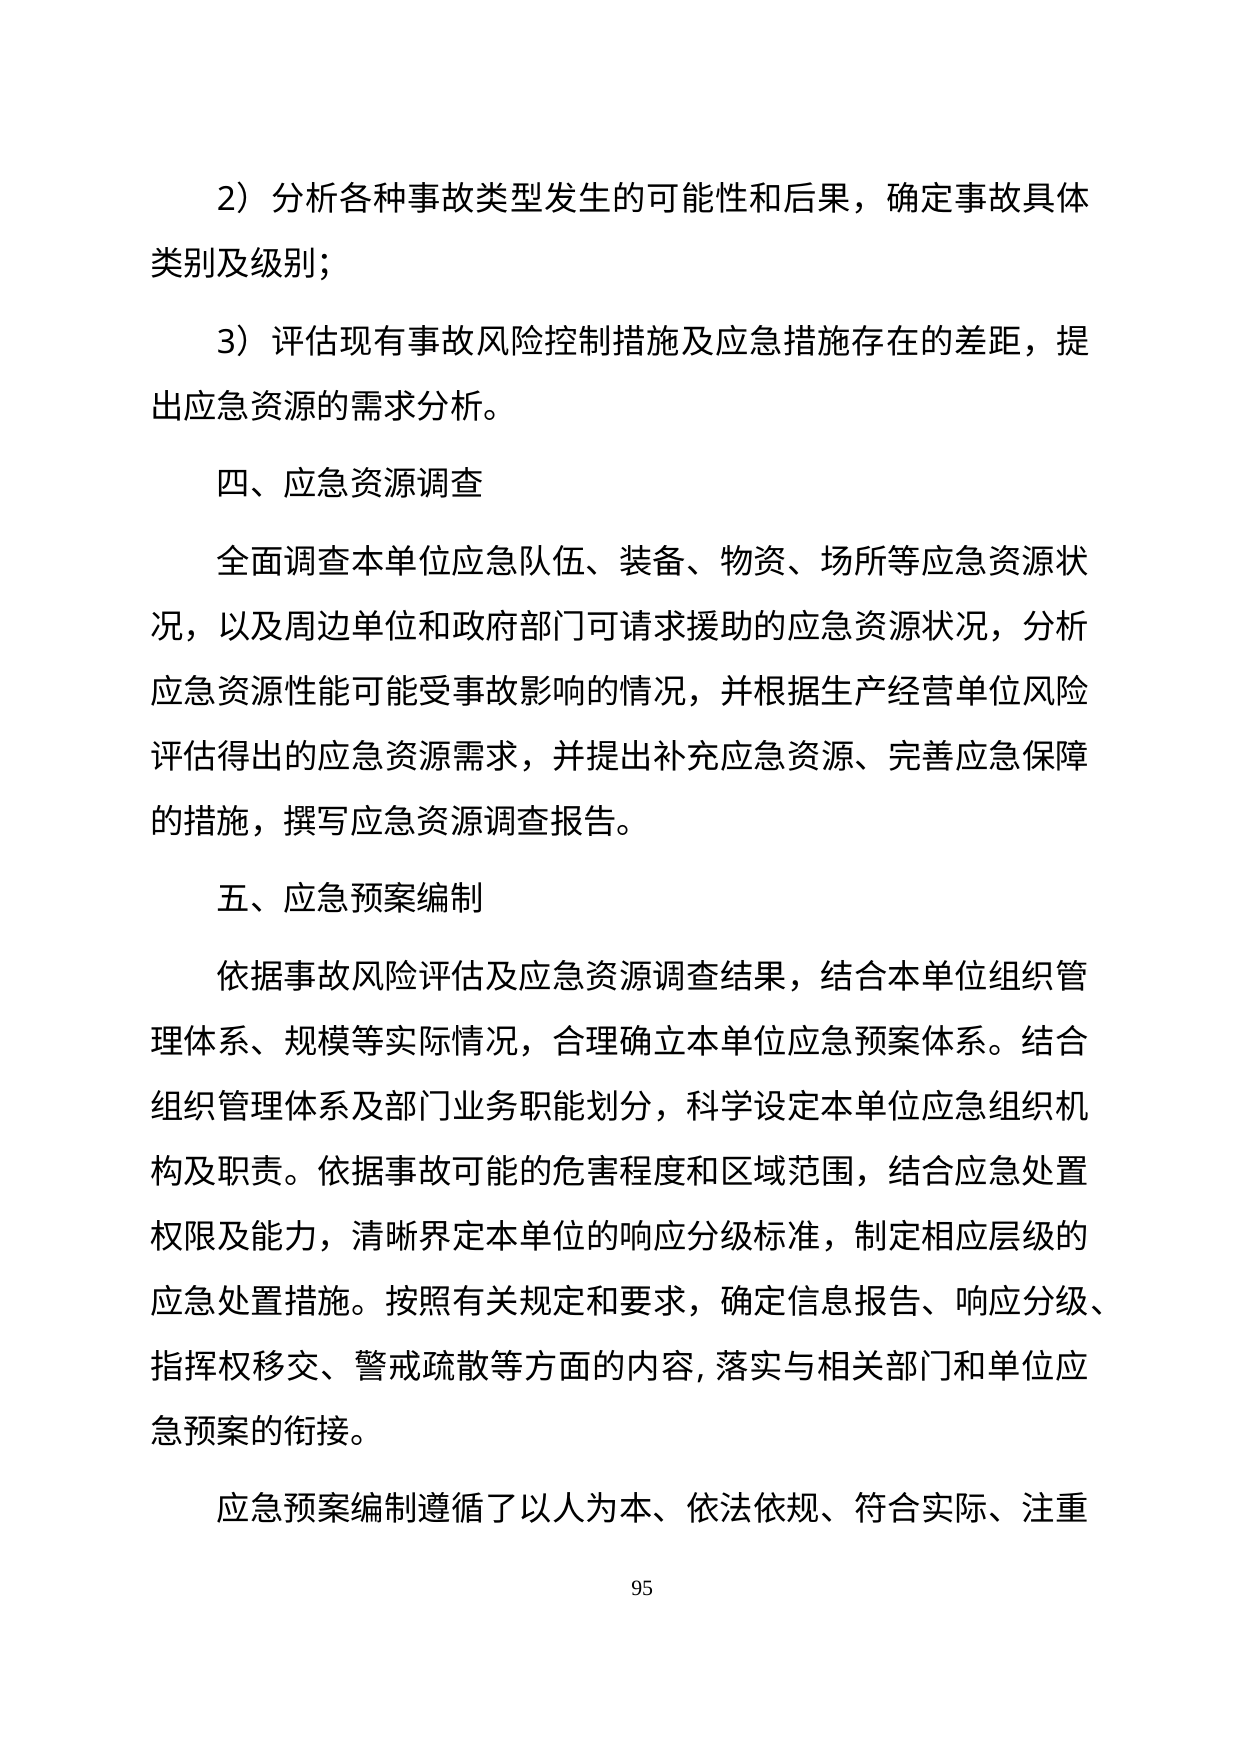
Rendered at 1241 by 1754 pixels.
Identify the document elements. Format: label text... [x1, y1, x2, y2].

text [150, 1474, 1090, 1539]
text 五、应急预案编制 [150, 864, 1090, 929]
text 3）评估现有事故风险控制措施及应急措施存在的差距，提出应急资源的需求分析。 [150, 306, 1090, 436]
text 四、应急资源调查 [150, 449, 1090, 514]
text 2）分析各种事故类型发生的可能性和后果，确定事故具体类别及级别； [150, 164, 1090, 294]
text 全面调查本单位应急队伍、装备、物资、场所等应急资源状况，以及周边单位和政府部门可请求援助的应急资源状况，分析应急资源性能可能受事故影响的情况，并根据生产经营单位风险评估得出的应急资源需求，并提出补充应急资源、完善应急保障的措施，撰写应急资源调查报告。 [150, 526, 1090, 851]
text 依据事故风险评估及应急资源调查结果，结合本单位组织管理体系、规模等实际情况，合理确立本单位应急预案体系。结合组织管理体系及部门业务职能划分，科学设定本单位应急组织机构及职责。依据事故可能的危害程度和区域范围，结合应急处置权限及能力，清晰界定本单位的响应分级标准，制定相应层级的应急处置措施。按照有关规定和要求，确定信息报告、响应分级、指挥权移交、警戒疏散等方面的内容, 落实与相关部门和单位应急预案的衔接。 [150, 941, 1090, 1461]
